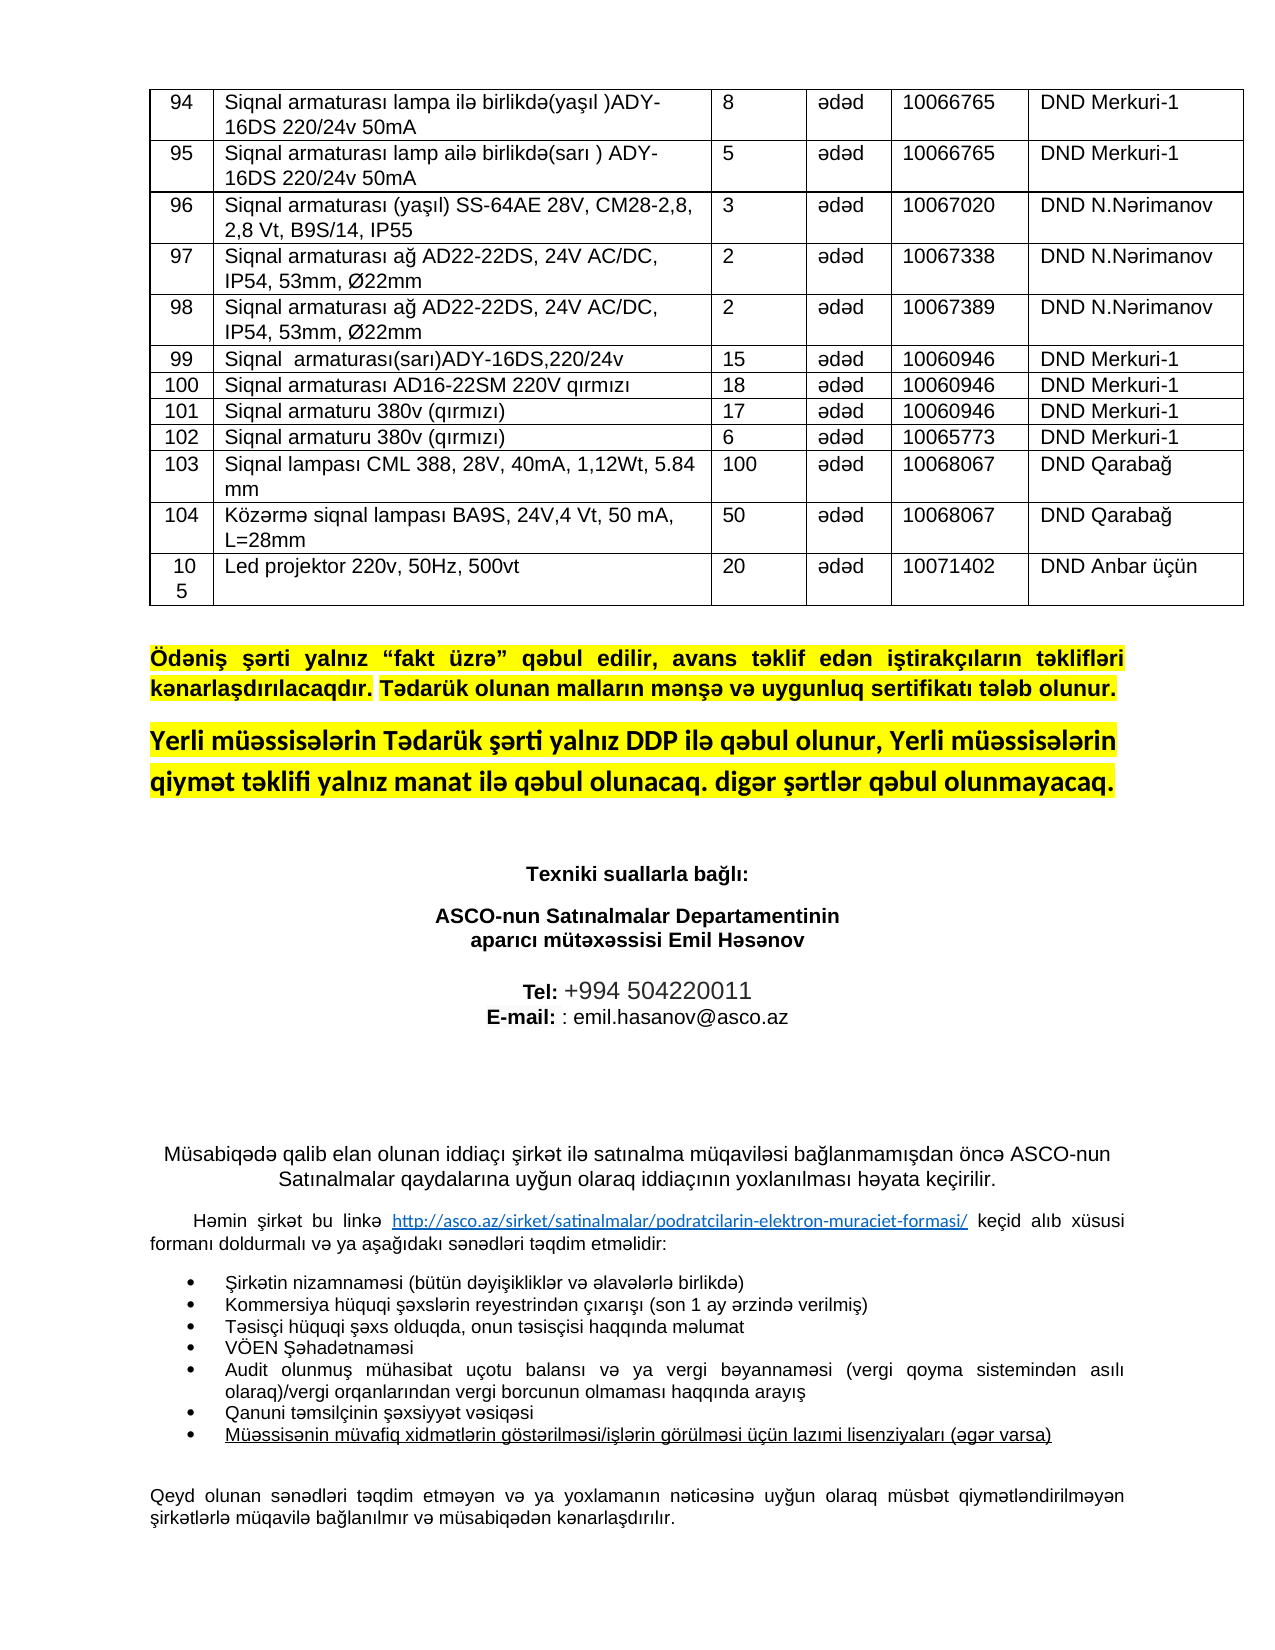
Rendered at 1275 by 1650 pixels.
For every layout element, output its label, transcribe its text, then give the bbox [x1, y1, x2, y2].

table_cell 5 [712, 141, 806, 191]
table_cell ədəd [807, 451, 891, 502]
table_cell DND Merkuri-1 [1029, 373, 1243, 398]
text Ödəniş şərti yalnız “fakt üzrə” qəbul edilir, avans təklif edən iştirakçıların təklifləri kənarlaşdırılacaqdır. Tədarük olunan malların mənşə və uygunluq sertifikatı tələb olunur. [150, 671, 1125, 701]
table_cell DND Qarabağ [1029, 451, 1243, 502]
table_cell ədəd [807, 244, 891, 294]
table_cell 17 [712, 399, 806, 424]
table_cell DND N.Nərimanov [1029, 193, 1243, 243]
table_cell DND N.Nərimanov [1029, 295, 1243, 345]
table_cell 2 [712, 295, 806, 345]
table_cell 6 [712, 425, 806, 450]
table_cell Siqnal armaturası (yaşıl) SS-64АЕ 28V, CM28-2,8, 2,8 Vt, B9S/14, IP55 [214, 193, 711, 243]
table_cell 10067389 [892, 295, 1028, 345]
list Qanuni təmsilçinin şəxsiyyət vəsiqəsi [187, 1402, 1125, 1424]
table_cell 10066765 [892, 141, 1028, 191]
table_cell Siqnal armaturası AD16-22SM 220V qırmızı [214, 373, 711, 398]
text E-mail: : emil.hasanov@asco.az [150, 1004, 1125, 1028]
table_cell 10060946 [892, 399, 1028, 424]
table_cell 10066765 [892, 90, 1028, 140]
table_cell ədəd [807, 373, 891, 398]
text Yerli müəssisələrin Tədarük şərti yalnız DDP ilə qəbul olunur, Yerli müəssisələrin qiymət təklifi yalnız manat ilə qəbul olunacaq. digər şərtlər qəbul olunmayacaq. [150, 722, 1125, 798]
table_cell Siqnal armaturası(sarı)ADY-16DS,220/24v [214, 346, 711, 372]
table_cell 10060946 [892, 373, 1028, 398]
table_cell 10060946 [892, 346, 1028, 372]
table_cell Siqnal armaturası ağ AD22-22DS, 24V AC/DC, IP54, 53mm, Ø22mm [214, 295, 711, 345]
table_cell 103 [151, 451, 213, 502]
table_cell ədəd [807, 554, 891, 604]
table_cell 2 [712, 244, 806, 294]
list Audit olunmuş mühasibat uçotu balansı və ya vergi bəyannaməsi (vergi qoyma sistemindən asılı olaraq)/vergi orqanlarından vergi borcunun olmaması haqqında arayış [187, 1359, 1125, 1402]
list VÖEN Şəhadətnaməsi [187, 1337, 1125, 1359]
table_cell 102 [151, 425, 213, 450]
table_cell DND Merkuri-1 [1029, 399, 1243, 424]
table_cell Siqnal armaturu 380v (qırmızı) [214, 425, 711, 450]
table_cell 97 [151, 244, 213, 294]
table_cell 50 [712, 503, 806, 553]
table_cell 20 [712, 554, 806, 604]
table_cell 8 [712, 90, 806, 140]
table_cell ədəd [807, 193, 891, 243]
table_cell 100 [712, 451, 806, 502]
table_cell 96 [151, 193, 213, 243]
table_cell 10067338 [892, 244, 1028, 294]
table_cell 10067020 [892, 193, 1028, 243]
list Kommersiya hüquqi şəxslərin reyestrindən çıxarışı (son 1 ay ərzində verilmiş) [187, 1294, 1125, 1315]
table_cell ədəd [807, 346, 891, 372]
table_cell 101 [151, 399, 213, 424]
table_cell DND Qarabağ [1029, 503, 1243, 553]
table_cell 3 [712, 193, 806, 243]
table_cell Siqnal armaturası lamp ailə birlikdə(sarı ) ADY-16DS 220/24v 50mA [214, 141, 711, 191]
text Həmin şirkət bu linkə http://asco.az/sirket/satinalmalar/podratcilarin-elektron-muraciet-formasi/ keçid alıb xüsusi formanı doldurmalı və ya aşağıdakı sənədləri təqdim etməlidir: [150, 1209, 1125, 1254]
list Müəssisənin müvafiq xidmətlərin göstərilməsi/işlərin görülməsi üçün lazımi lisenziyaları (əgər varsa) [187, 1424, 1125, 1445]
table_cell 94 [151, 90, 213, 140]
table_cell DND Merkuri-1 [1029, 141, 1243, 191]
table_cell DND Merkuri-1 [1029, 425, 1243, 450]
table_cell ədəd [807, 295, 891, 345]
text Müsabiqədə qalib elan olunan iddiaçı şirkət ilə satınalma müqaviləsi bağlanmamışdan öncə ASCO-nun Satınalmalar qaydalarına uyğun olaraq iddiaçının yoxlanılması həyata keçirilir. [150, 1142, 1125, 1191]
table_cell DND N.Nərimanov [1029, 244, 1243, 294]
table_cell DND Merkuri-1 [1029, 90, 1243, 140]
text ASCO-nun Satınalmalar Departamentinin [150, 904, 1125, 928]
table_cell ədəd [807, 425, 891, 450]
table_cell 98 [151, 295, 213, 345]
table_cell 105 [151, 554, 213, 604]
table_cell Siqnal lampası CML 388, 28V, 40mA, 1,12Wt, 5.84 mm [214, 451, 711, 502]
table_cell Siqnal armaturası lampa ilə birlikdə(yaşıl )ADY-16DS 220/24v 50mA [214, 90, 711, 140]
list Şirkətin nizamnaməsi (bütün dəyişikliklər və əlavələrlə birlikdə) [187, 1272, 1125, 1294]
table_cell 18 [712, 373, 806, 398]
table_cell 10068067 [892, 451, 1028, 502]
table_cell 95 [151, 141, 213, 191]
table_cell 15 [712, 346, 806, 372]
table_cell 10065773 [892, 425, 1028, 450]
table_cell ədəd [807, 90, 891, 140]
table_cell 99 [151, 346, 213, 372]
table_cell Siqnal armaturu 380v (qırmızı) [214, 399, 711, 424]
table_cell 10068067 [892, 503, 1028, 553]
table_cell DND Merkuri-1 [1029, 346, 1243, 372]
text Qeyd olunan sənədləri təqdim etməyən və ya yoxlamanın nəticəsinə uyğun olaraq müsbət qiymətləndirilməyən şirkətlərlə müqavilə bağlanılmır və müsabiqədən kənarlaşdırılır. [150, 1484, 1125, 1529]
table_cell Led projektor 220v, 50Hz, 500vt [214, 554, 711, 604]
table_cell DND Anbar üçün [1029, 554, 1243, 604]
table_cell ədəd [807, 503, 891, 553]
table_cell 10071402 [892, 554, 1028, 604]
table_cell 104 [151, 503, 213, 553]
table_cell 100 [151, 373, 213, 398]
table_cell ədəd [807, 141, 891, 191]
text aparıcı mütəxəssisi Emil Həsənov [150, 928, 1125, 952]
text Texniki suallarla bağlı: [150, 862, 1125, 886]
text Tel: +994 504220011 [150, 976, 1125, 1004]
list Təsisçi hüquqi şəxs olduqda, onun təsisçisi haqqında məlumat [187, 1315, 1125, 1337]
table_cell Közərmə siqnal lampası BA9S, 24V,4 Vt, 50 mA, L=28mm [214, 503, 711, 553]
table_cell Siqnal armaturası ağ AD22-22DS, 24V AC/DC, IP54, 53mm, Ø22mm [214, 244, 711, 294]
table_cell ədəd [807, 399, 891, 424]
